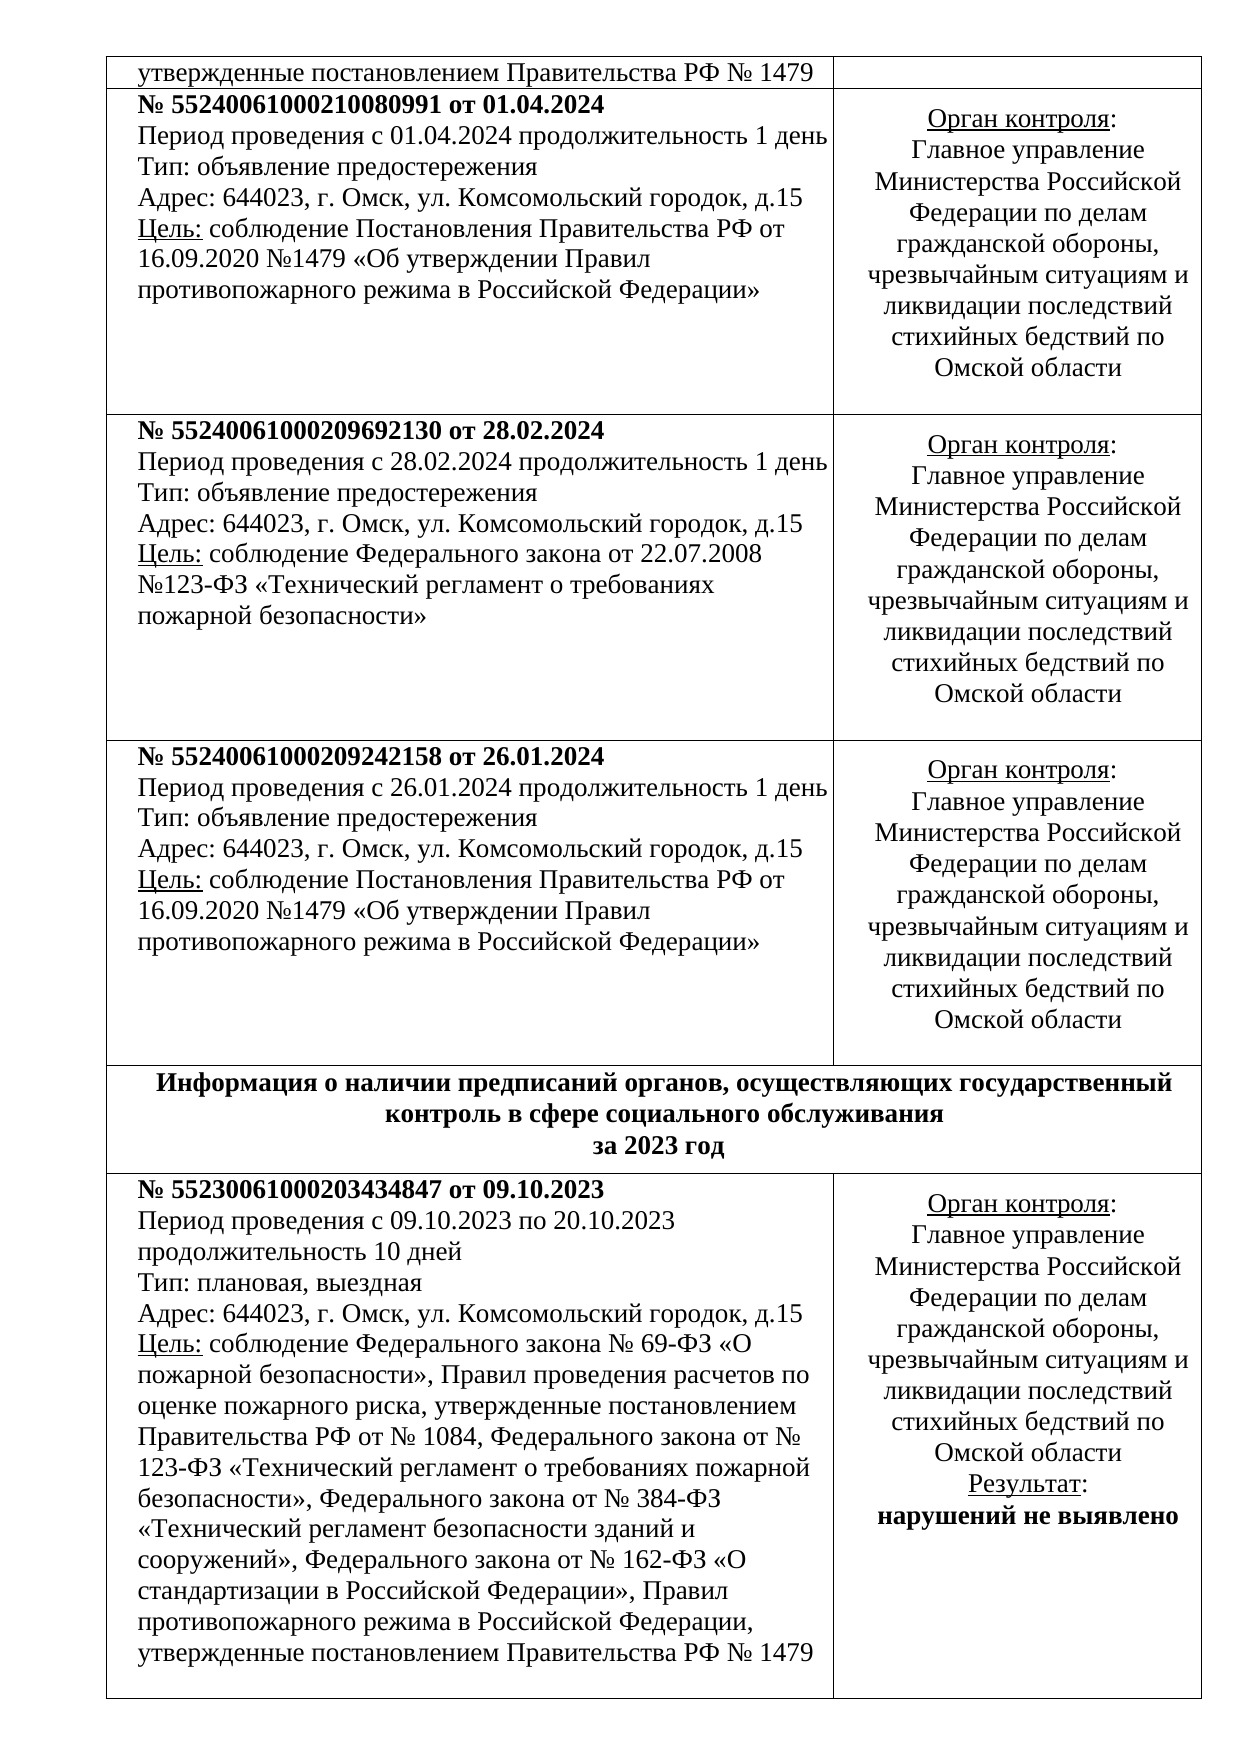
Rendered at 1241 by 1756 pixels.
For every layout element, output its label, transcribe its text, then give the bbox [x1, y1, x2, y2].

table_cell Информация о наличии предписаний органов, осуществляющих государственный контроль в сфере социального обслуживания за 2023 год [107, 1066, 1201, 1173]
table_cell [834, 57, 1201, 88]
table_cell № 55240061000210080991 от 01.04.2024 Период проведения с 01.04.2024 продолжительность 1 день Тип: объявление предостережения Адрес: 644023, г. Омск, ул. Комсомольский городок, д.15 Цель: соблюдение Постановления Правительства РФ от 16.09.2020 №1479 «Об утверждении Правил противопожарного режима в Российской Федерации» [107, 89, 833, 414]
table_cell № 55230061000203434847 от 09.10.2023 Период проведения с 09.10.2023 по 20.10.2023 продолжительность 10 дней Тип: плановая, выездная Адрес: 644023, г. Омск, ул. Комсомольский городок, д.15 Цель: соблюдение Федерального закона № 69-ФЗ «О пожарной безопасности», Правил проведения расчетов по оценке пожарного риска, утвержденные постановлением Правительства РФ от № 1084, Федерального закона от № 123-ФЗ «Технический регламент о требованиях пожарной безопасности», Федерального закона от № 384-ФЗ «Технический регламент безопасности зданий и сооружений», Федерального закона от № 162-ФЗ «О стандартизации в Российской Федерации», Правил противопожарного режима в Российской Федерации, утвержденные постановлением Правительства РФ № 1479 [107, 1174, 833, 1698]
table_cell Орган контроля: Главное управление Министерства Российской Федерации по делам гражданской обороны, чрезвычайным ситуациям и ликвидации последствий стихийных бедствий по Омской области [834, 89, 1201, 414]
table_cell № 55240061000209242158 от 26.01.2024 Период проведения с 26.01.2024 продолжительность 1 день Тип: объявление предостережения Адрес: 644023, г. Омск, ул. Комсомольский городок, д.15 Цель: соблюдение Постановления Правительства РФ от 16.09.2020 №1479 «Об утверждении Правил противопожарного режима в Российской Федерации» [107, 741, 833, 1065]
table_cell Орган контроля: Главное управление Министерства Российской Федерации по делам гражданской обороны, чрезвычайным ситуациям и ликвидации последствий стихийных бедствий по Омской области [834, 415, 1201, 739]
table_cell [107, 57, 833, 88]
table_cell Орган контроля: Главное управление Министерства Российской Федерации по делам гражданской обороны, чрезвычайным ситуациям и ликвидации последствий стихийных бедствий по Омской области [834, 741, 1201, 1065]
table_cell № 55240061000209692130 от 28.02.2024 Период проведения с 28.02.2024 продолжительность 1 день Тип: объявление предостережения Адрес: 644023, г. Омск, ул. Комсомольский городок, д.15 Цель: соблюдение Федерального закона от 22.07.2008 №123-ФЗ «Технический регламент о требованиях пожарной безопасности» [107, 415, 833, 739]
